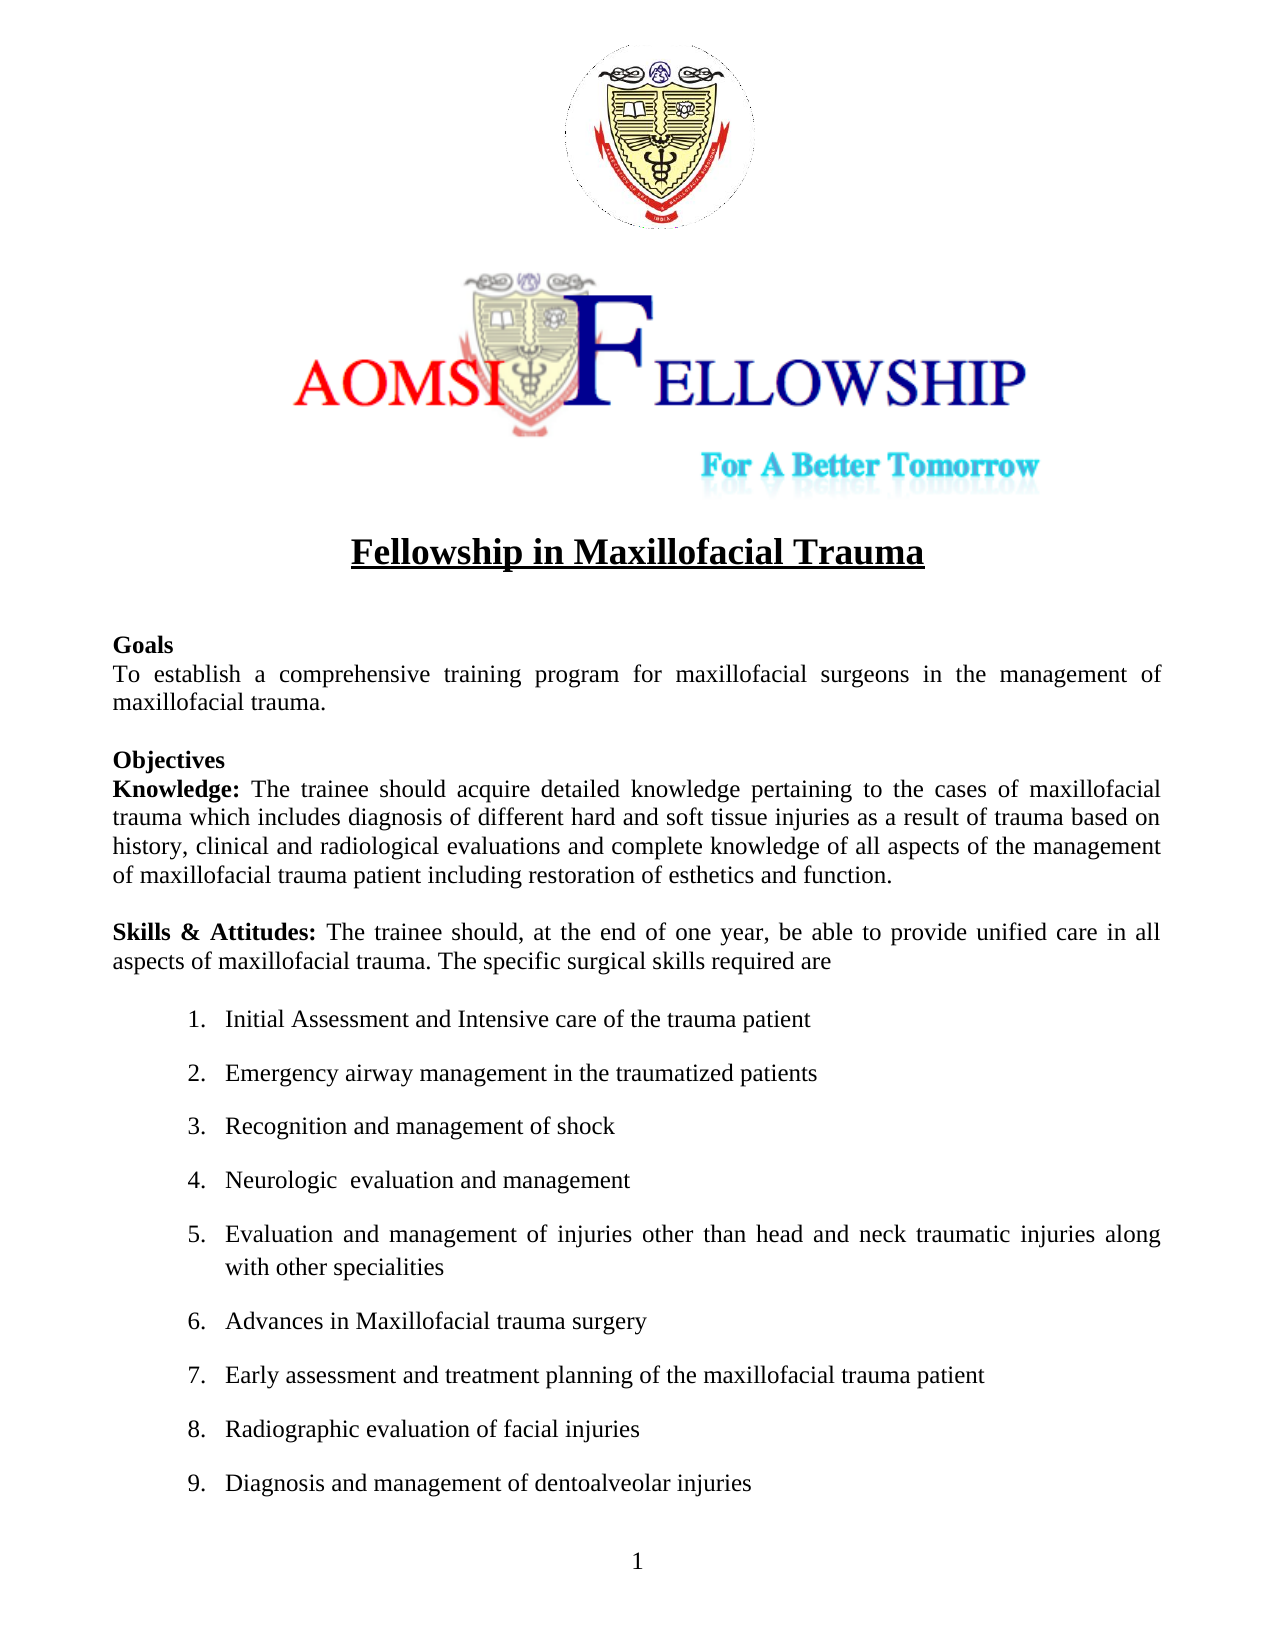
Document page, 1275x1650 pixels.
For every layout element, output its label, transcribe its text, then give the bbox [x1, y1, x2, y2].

text Skills & Attitudes: The trainee should, at the end of one year, be able to provide unified care in all aspects of maxillofacial trauma. The specific surgical skills required are [112, 917, 1162, 975]
text Knowledge: The trainee should acquire detailed knowledge pertaining to the cases of maxillofacial trauma which includes diagnosis of different hard and soft tissue injuries as a result of trauma based on history, clinical and radiological evaluations and complete knowledge of all aspects of the management of maxillofacial trauma patient including restoration of esthetics and function. [112, 774, 1162, 889]
list Recognition and management of shock [187, 1111, 1162, 1140]
list Advances in Maxillofacial trauma surgery [187, 1306, 1162, 1335]
text Goals [112, 630, 1162, 659]
list Radiographic evaluation of facial injuries [187, 1414, 1162, 1442]
list Diagnosis and management of dentoalveolar injuries [187, 1468, 1162, 1496]
list Evaluation and management of injuries other than head and neck traumatic injuries along with other specialities [187, 1219, 1162, 1281]
list Early assessment and treatment planning of the maxillofacial trauma patient [187, 1360, 1162, 1389]
list Initial Assessment and Intensive care of the trauma patient [187, 1004, 1162, 1032]
list Neurologic evaluation and management [187, 1165, 1162, 1194]
picture [564, 45, 755, 229]
text Objectives [112, 745, 1162, 774]
text To establish a comprehensive training program for maxillofacial surgeons in the management of maxillofacial trauma. [112, 659, 1162, 716]
text Fellowship in Maxillofacial Trauma [112, 529, 1162, 572]
list Emergency airway management in the traumatized patients [187, 1058, 1162, 1086]
picture [262, 247, 1074, 501]
